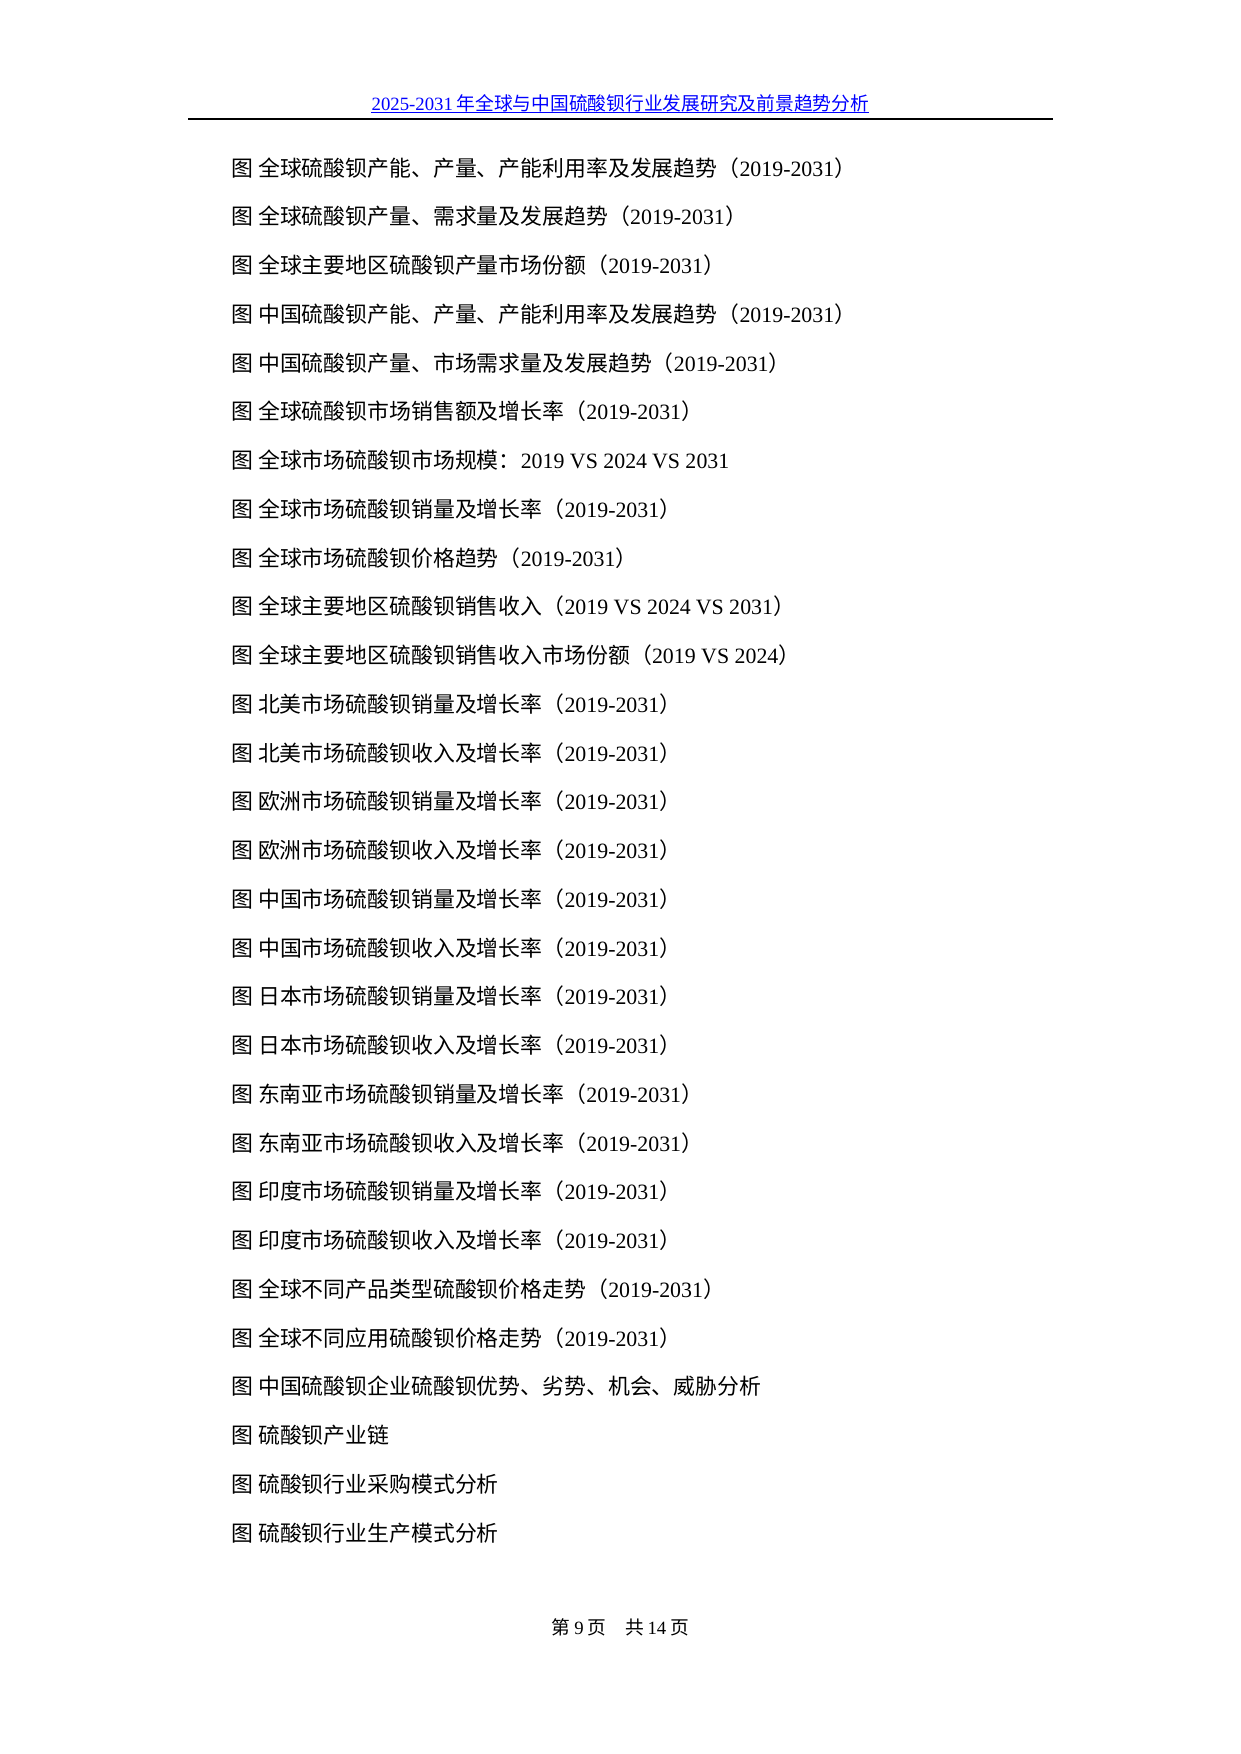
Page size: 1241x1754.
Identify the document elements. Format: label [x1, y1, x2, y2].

text [187, 150, 1053, 1548]
